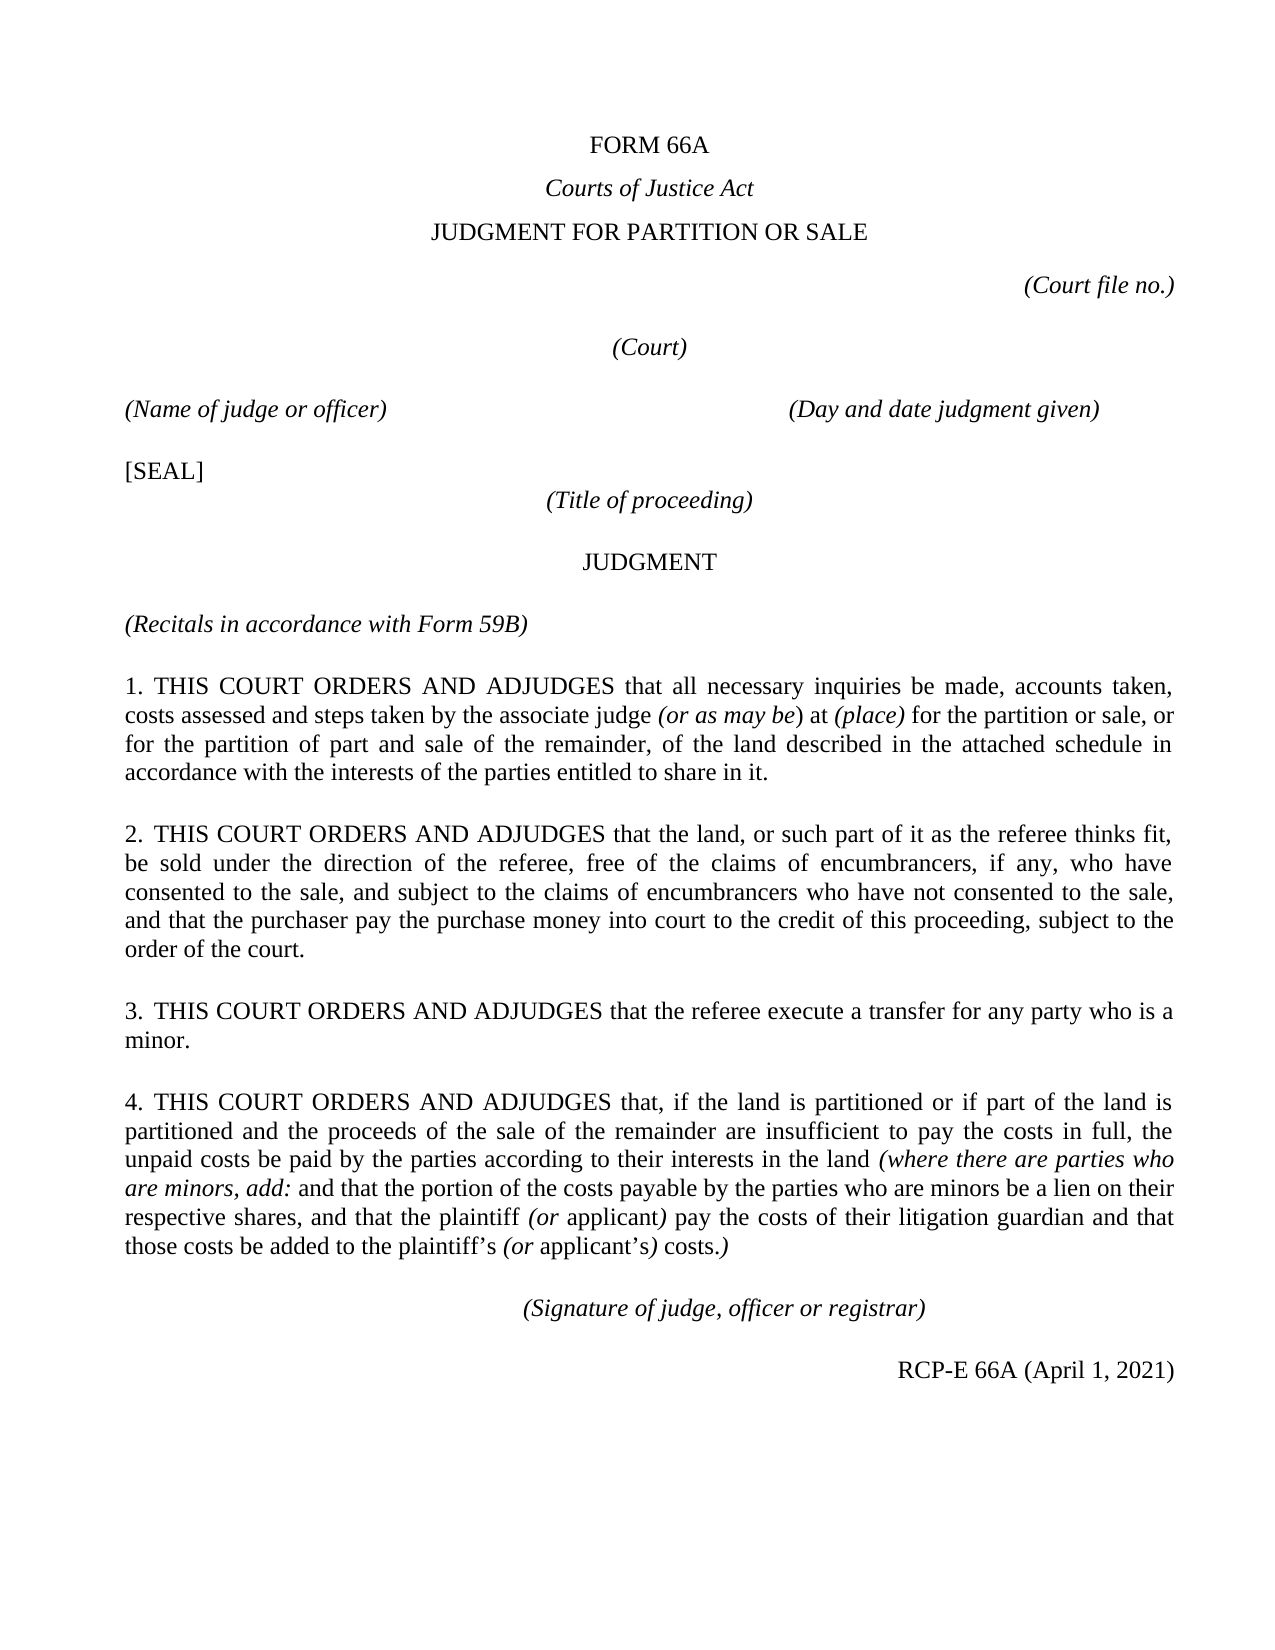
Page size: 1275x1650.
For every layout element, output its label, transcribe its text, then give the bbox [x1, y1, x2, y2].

subtitle judgment [124, 547, 1174, 576]
text 4. THIS COURT ORDERS AND ADJUDGES that, if the land is partitioned or if part of the land is partitioned and the proceeds of the sale of the remainder are insufficient to pay the costs in full, the unpaid costs be paid by the parties according to their interests in the land (where there are parties who are minors, add: and that the portion of the costs payable by the parties who are minors be a lien on their respective shares, and that the plaintiff (or applicant) pay the costs of their litigation guardian and that those costs be added to the plaintiff’s (or applicant’s) costs.) [124, 1087, 1174, 1259]
text 3. THIS COURT ORDERS AND ADJUDGES that the referee execute a transfer for any party who is a minor. [124, 996, 1174, 1054]
text judgment for partition or sale [124, 217, 1174, 246]
text [SEAL] [124, 456, 1174, 485]
text (Name of judge or officer) (Day and date judgment given) [124, 394, 1174, 423]
text RCP-E 66A (April 1, 2021) [124, 1355, 1174, 1383]
text 1. THIS COURT ORDERS AND ADJUDGES that all necessary inquiries be made, accounts taken, costs assessed and steps taken by the associate judge (or as may be) at (place) for the partition or sale, or for the partition of part and sale of the remainder, of the land described in the attached schedule in accordance with the interests of the parties entitled to share in it. [124, 671, 1174, 786]
text Courts of Justice Act [124, 173, 1174, 202]
text 2. THIS COURT ORDERS AND ADJUDGES that the land, or such part of it as the referee thinks fit, be sold under the direction of the referee, free of the claims of encumbrancers, if any, who have consented to the sale, and subject to the claims of encumbrancers who have not consented to the sale, and that the purchaser pay the purchase money into court to the credit of this proceeding, subject to the order of the court. [124, 819, 1174, 963]
text (Recitals in accordance with Form 59B) [124, 609, 1174, 638]
text (Court file no.) [124, 271, 1174, 299]
text (Signature of judge, officer or registrar) [124, 1293, 925, 1322]
text (Court) [124, 332, 1174, 361]
text Form 66A [124, 130, 1174, 159]
text (Title of proceeding) [124, 485, 1174, 514]
